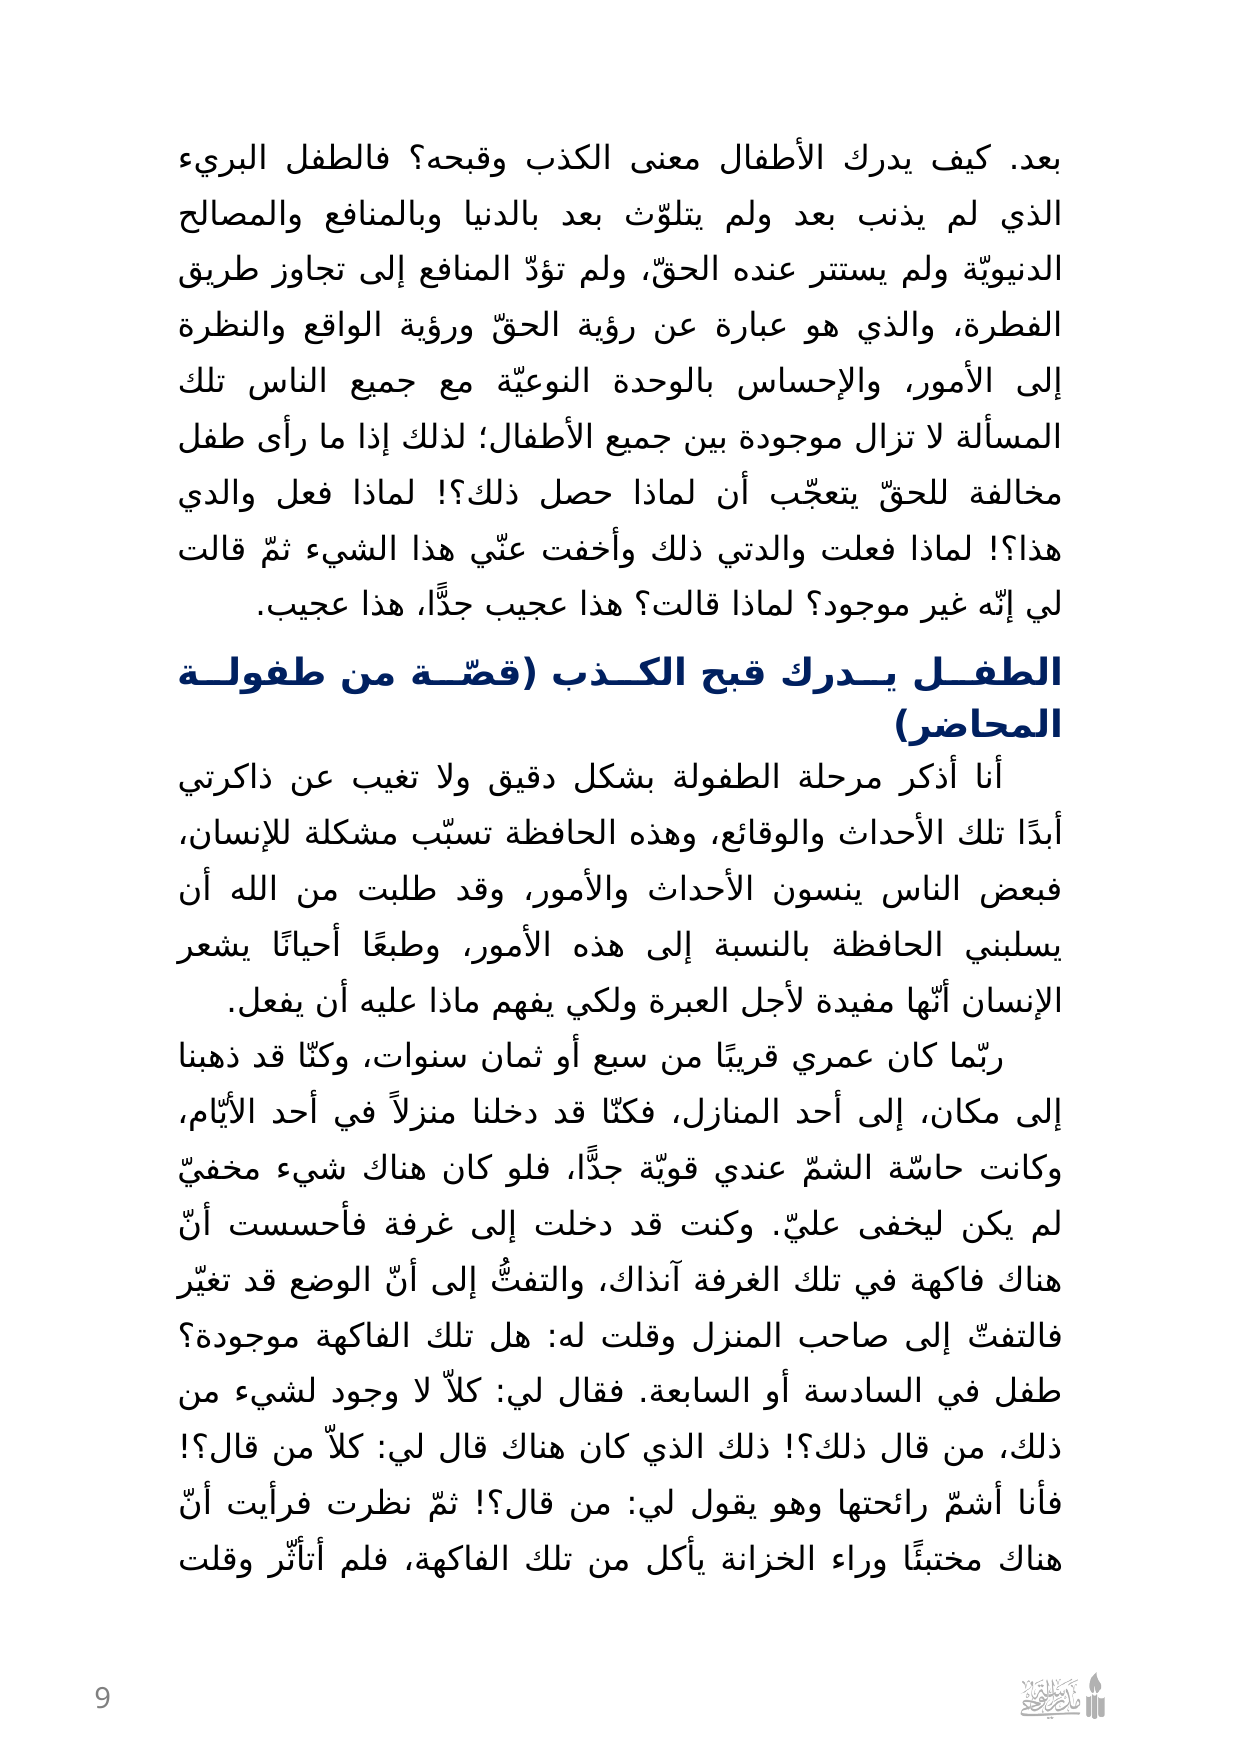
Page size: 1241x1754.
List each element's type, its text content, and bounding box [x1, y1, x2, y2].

title الطفل يدرك قبح الكذب (قصّة من طفولة المحاضر) [177, 651, 1063, 747]
text أنا أذكر مرحلة الطفولة بشكل دقيق ولا تغيب عن ذاكرتي أبدًا تلك الأحداث والوقائع، وهذه الحافظة تسبّب مشكلة للإنسان، فبعض الناس ينسون الأحداث والأمور، وقد طلبت من الله أن يسلبني الحافظة بالنسبة إلى هذه الأمور، وطبعًا أحيانًا يشعر الإنسان أنّها مفيدة لأجل العبرة ولكي يفهم ماذا عليه أن يفعل. [177, 755, 1063, 1034]
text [177, 136, 1063, 638]
picture [1020, 1672, 1105, 1719]
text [177, 1034, 1063, 1593]
